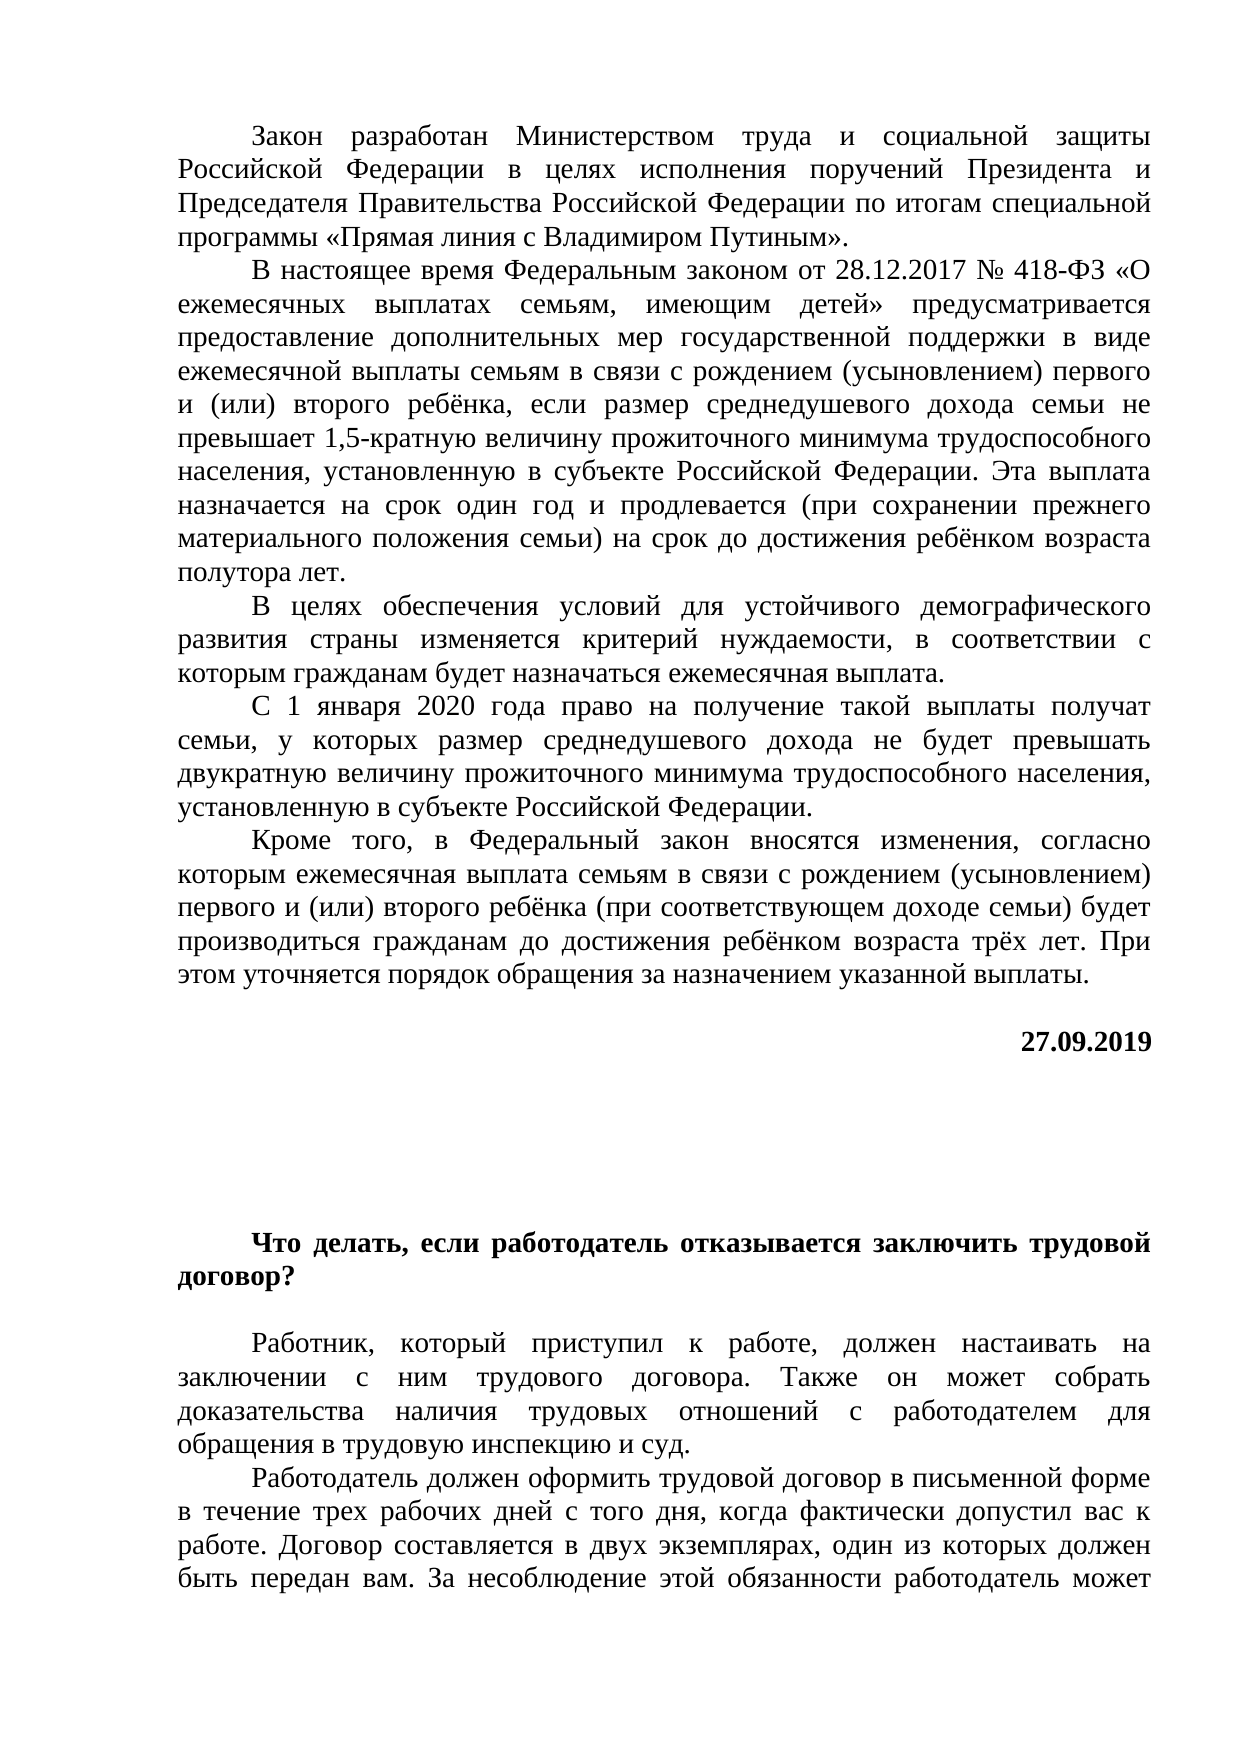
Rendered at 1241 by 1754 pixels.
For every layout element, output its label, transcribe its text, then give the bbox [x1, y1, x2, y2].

text В настоящее время Федеральным законом от 28.12.2017 № 418-ФЗ «О ежемесячных выплатах семьям, имеющим детей» предусматривается предоставление дополнительных мер государственной поддержки в виде ежемесячной выплаты семьям в связи с рождением (усыновлением) первого и (или) второго ребёнка, если размер среднедушевого дохода семьи не превышает 1,5-кратную величину прожиточного минимума трудоспособного населения, установленную в субъекте Российской Федерации. Эта выплата назначается на срок один год и продлевается (при сохранении прежнего материального положения семьи) на срок до достижения ребёнком возраста полутора лет. [177, 252, 1152, 588]
text Закон разработан Министерством труда и социальной защиты Российской Федерации в целях исполнения поручений Президента и Председателя Правительства Российской Федерации по итогам специальной программы «Прямая линия с Владимиром Путиным». [177, 118, 1152, 252]
text В целях обеспечения условий для устойчивого демографического развития страны изменяется критерий нуждаемости, в соответствии с которым гражданам будет назначаться ежемесячная выплата. [177, 588, 1152, 688]
text Кроме того, в Федеральный закон вносятся изменения, согласно которым ежемесячная выплата семьям в связи с рождением (усыновлением) первого и (или) второго ребёнка (при соответствующем доходе семьи) будет производиться гражданам до достижения ребёнком возраста трёх лет. При этом уточняется порядок обращения за назначением указанной выплаты. [177, 822, 1152, 990]
text С 1 января 2020 года право на получение такой выплаты получат семьи, у которых размер среднедушевого дохода не будет превышать двукратную величину прожиточного минимума трудоспособного населения, установленную в субъекте Российской Федерации. [177, 688, 1152, 822]
text Работник, который приступил к работе, должен настаивать на заключении с ним трудового договора. Также он может собрать доказательства наличия трудовых отношений с работодателем для обращения в трудовую инспекцию и суд. [177, 1326, 1152, 1460]
text 27.09.2019 [177, 1024, 1152, 1057]
text Что делать, если работодатель отказывается заключить трудовой договор? [177, 1225, 1152, 1292]
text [177, 1460, 1152, 1594]
